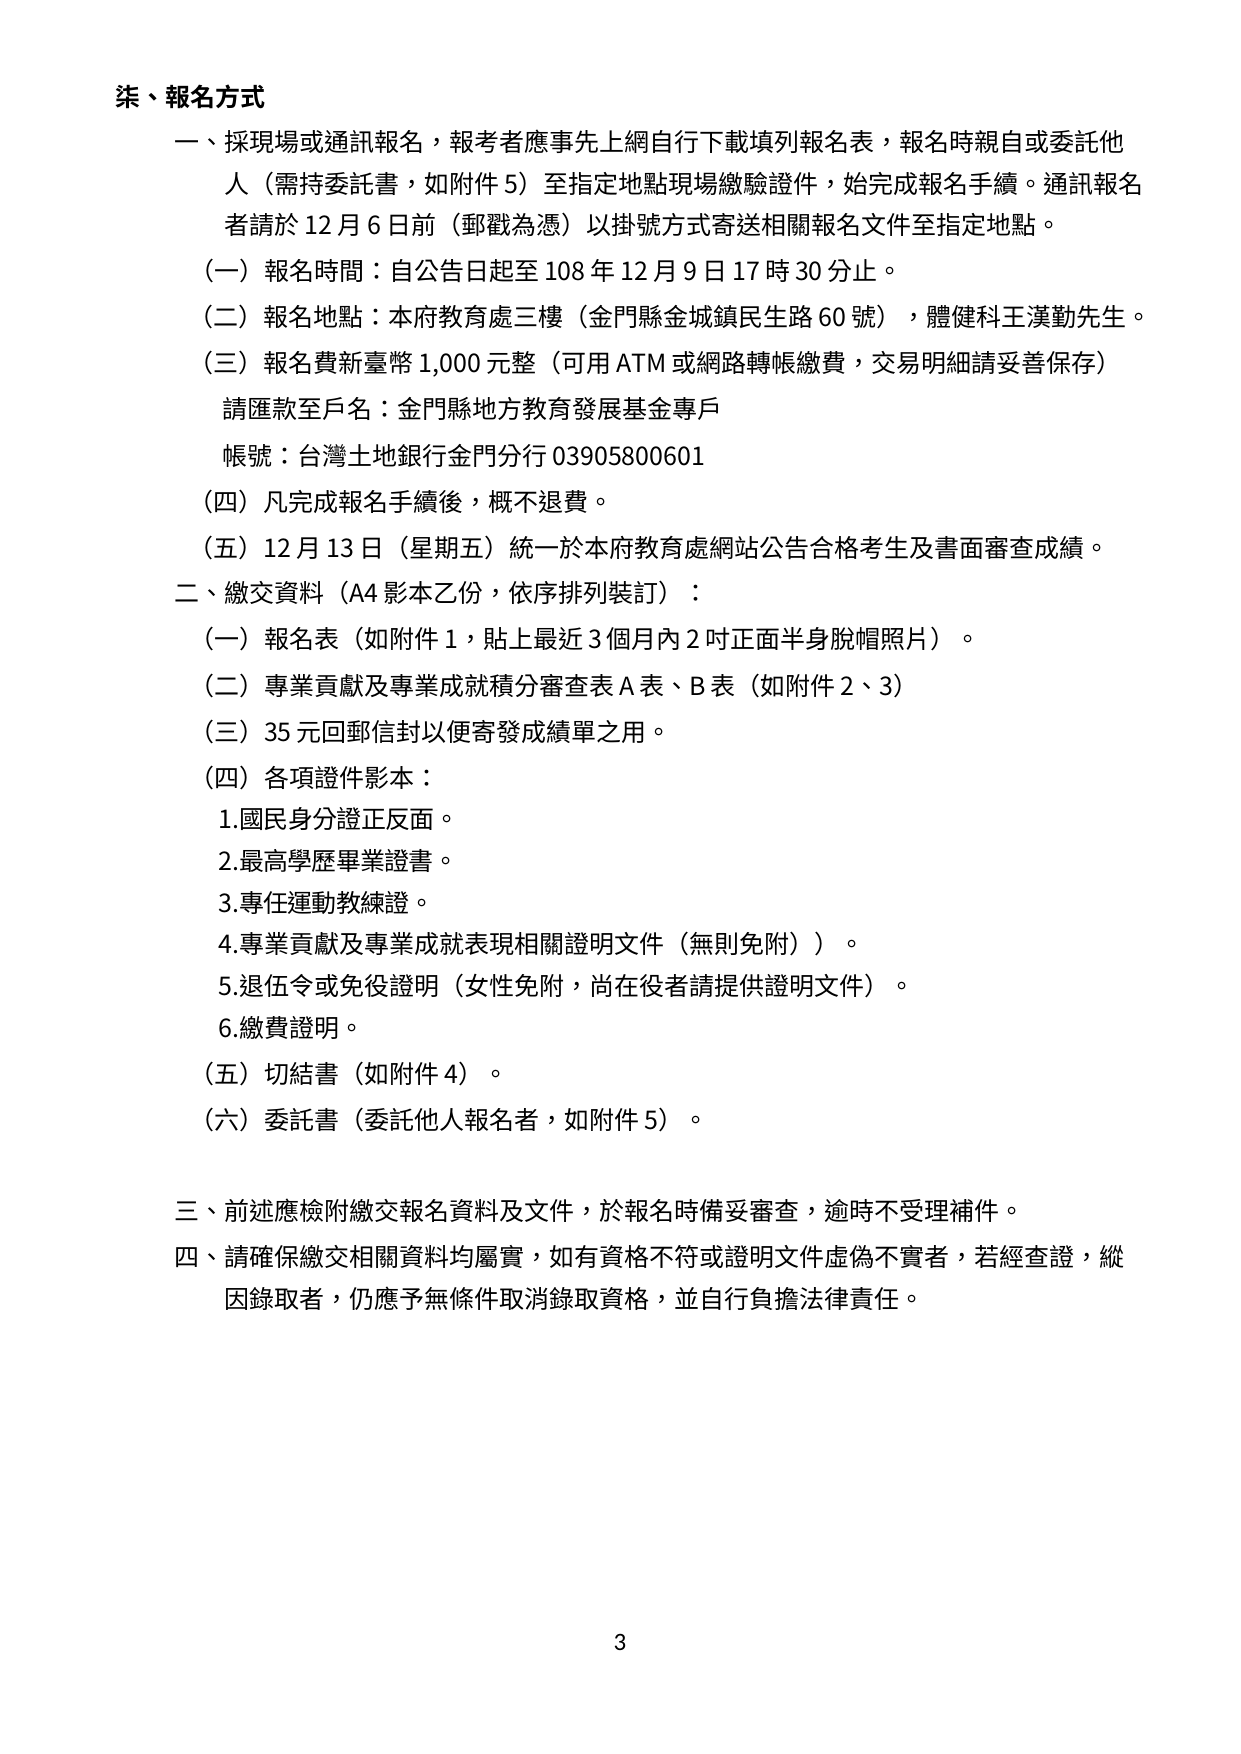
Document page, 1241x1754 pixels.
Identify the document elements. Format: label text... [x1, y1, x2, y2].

text （二）專業貢獻及專業成就積分審查表A表、B表（如附件2、3） [189, 662, 1148, 703]
text 四、請確保繳交相關資料均屬實，如有資格不符或證明文件虛偽不實者，若經查證，縱因錄取者，仍應予無條件取消錄取資格，並自行負擔法律責任。 [174, 1233, 1148, 1317]
text 請匯款至戶名：金門縣地方教育發展基金專戶 [189, 386, 1148, 427]
text （二）報名地點：本府教育處三樓（金門縣金城鎮民生路60號），體健科王漢勤先生。 [189, 293, 1148, 335]
text 4.專業貢獻及專業成就表現相關證明文件（無則免附））。 [219, 920, 1126, 962]
text （一）報名表（如附件1，貼上最近3個月內2吋正面半身脫帽照片）。 [189, 616, 1148, 657]
text （三）35元回郵信封以便寄發成績單之用。 [189, 708, 1148, 749]
text 三、前述應檢附繳交報名資料及文件，於報名時備妥審查，逾時不受理補件。 [174, 1187, 1148, 1229]
text 一、採現場或通訊報名，報考者應事先上網自行下載填列報名表，報名時親自或委託他人（需持委託書，如附件5）至指定地點現場繳驗證件，始完成報名手續。通訊報名者請於12月6日前（郵戳為憑）以掛號方式寄送相關報名文件至指定地點。 [174, 118, 1148, 243]
subtitle 柒、報名方式 [115, 78, 1148, 114]
text 二、繳交資料（A4影本乙份，依序排列裝訂）： [174, 569, 1148, 611]
text （六）委託書（委託他人報名者，如附件5）。 [189, 1096, 1148, 1137]
text （五）12月13日（星期五）統一於本府教育處網站公告合格考生及書面審查成績。 [189, 524, 1148, 565]
text 6.繳費證明。 [219, 1004, 1126, 1045]
text （四）凡完成報名手續後，概不退費。 [189, 478, 1148, 519]
text 3.專任運動教練證。 [219, 879, 1126, 920]
text 5.退伍令或免役證明（女性免附，尚在役者請提供證明文件）。 [219, 962, 1126, 1004]
text （五）切結書（如附件4）。 [189, 1050, 1148, 1091]
text 2.最高學歷畢業證書。 [219, 837, 1126, 879]
text 帳號：台灣土地銀行金門分行03905800601 [189, 432, 1148, 473]
text （一）報名時間：自公告日起至108年12月9日17時30分止。 [189, 247, 1148, 289]
text （三）報名費新臺幣1,000元整（可用ATM或網路轉帳繳費，交易明細請妥善保存） [189, 339, 1148, 381]
text （四）各項證件影本： [189, 754, 1148, 795]
text 1.國民身分證正反面。 [219, 795, 1126, 837]
